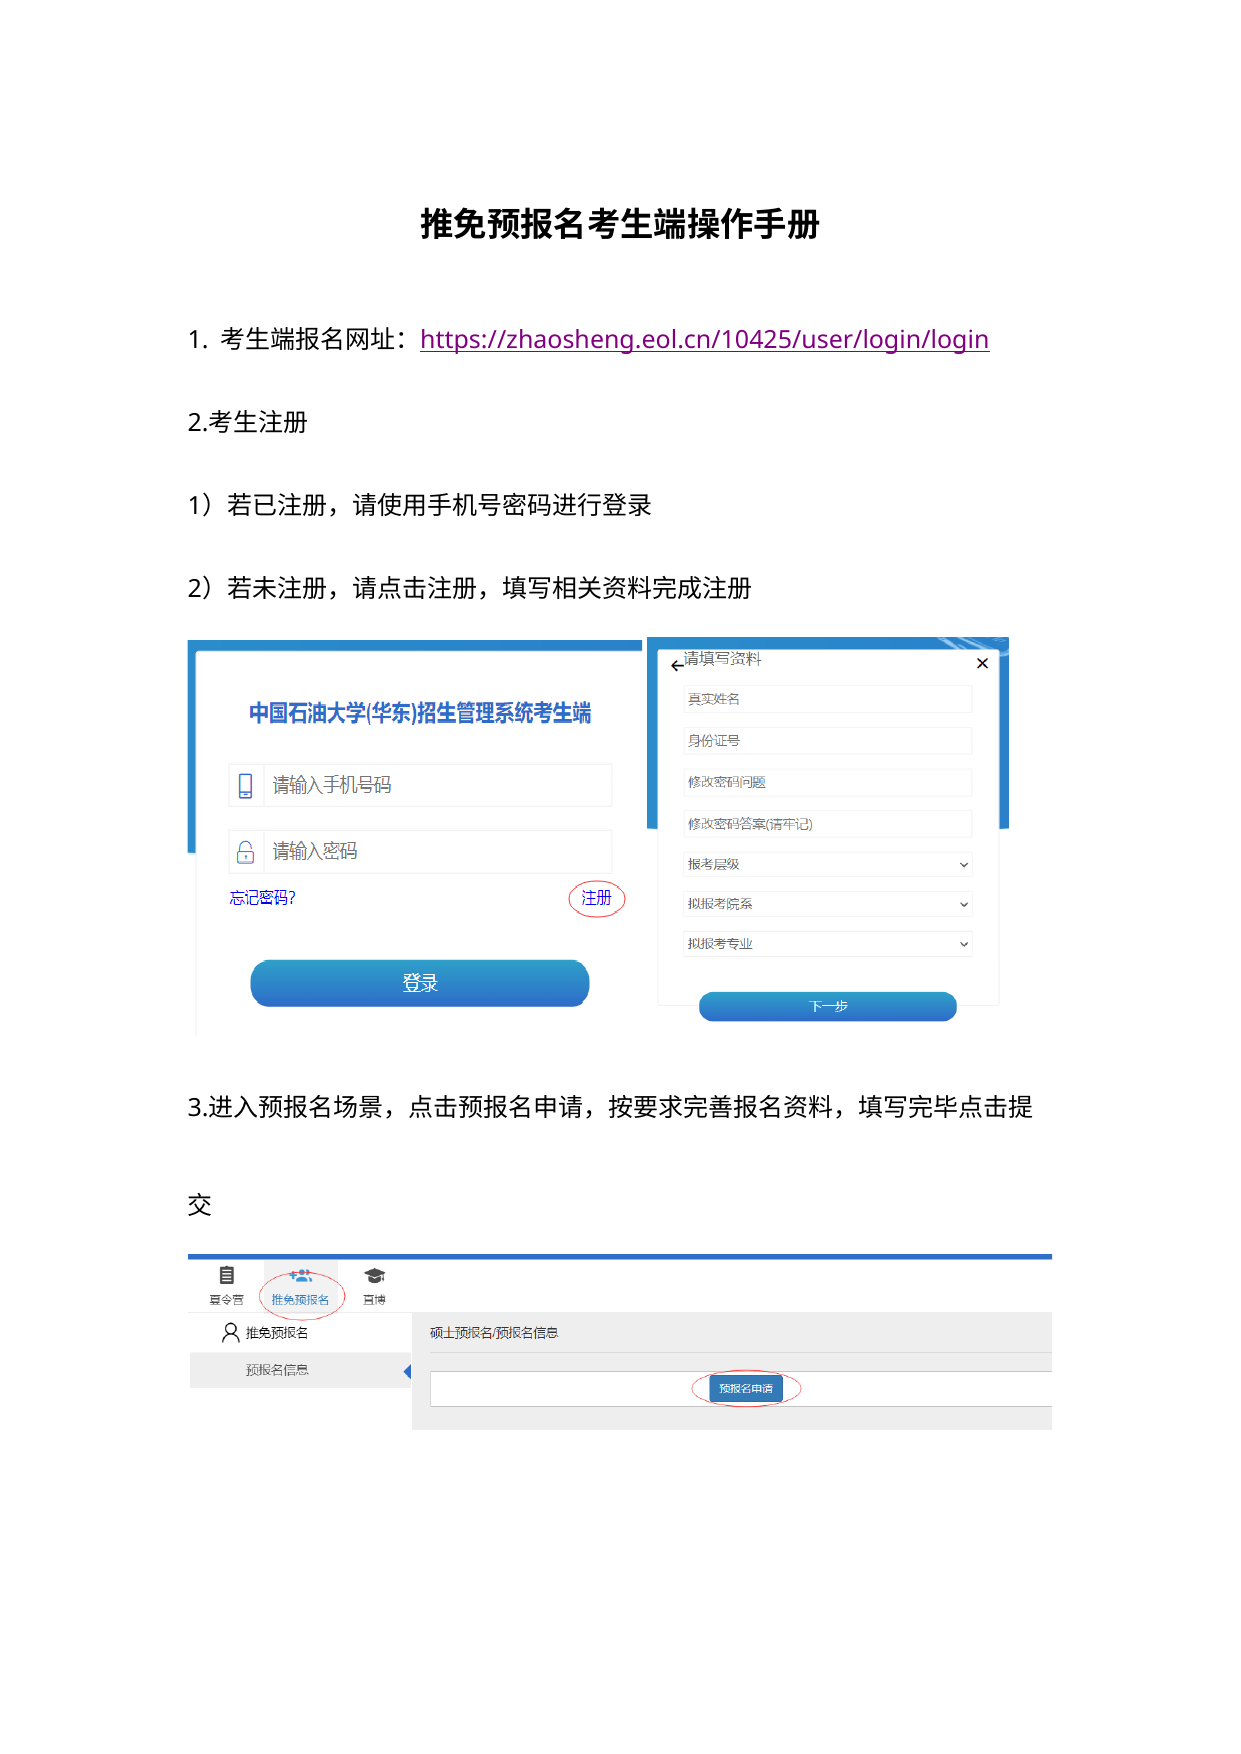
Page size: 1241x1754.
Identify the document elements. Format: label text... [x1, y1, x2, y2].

list 考生端报名网址：https://zhaosheng.eol.cn/10425/user/login/login [187, 305, 1053, 370]
text 2）若未注册，请点击注册，填写相关资料完成注册 [187, 554, 1053, 619]
picture [187, 640, 643, 1036]
picture [647, 637, 1009, 1036]
text 3.进入预报名场景，点击预报名申请，按要求完善报名资料，填写完毕点击提交 [187, 1073, 1053, 1236]
picture [188, 1254, 1053, 1430]
subtitle 推免预报名考生端操作手册 [187, 189, 1053, 254]
text 2.考生注册 [187, 388, 1053, 453]
text 1）若已注册，请使用手机号密码进行登录 [187, 471, 1053, 536]
